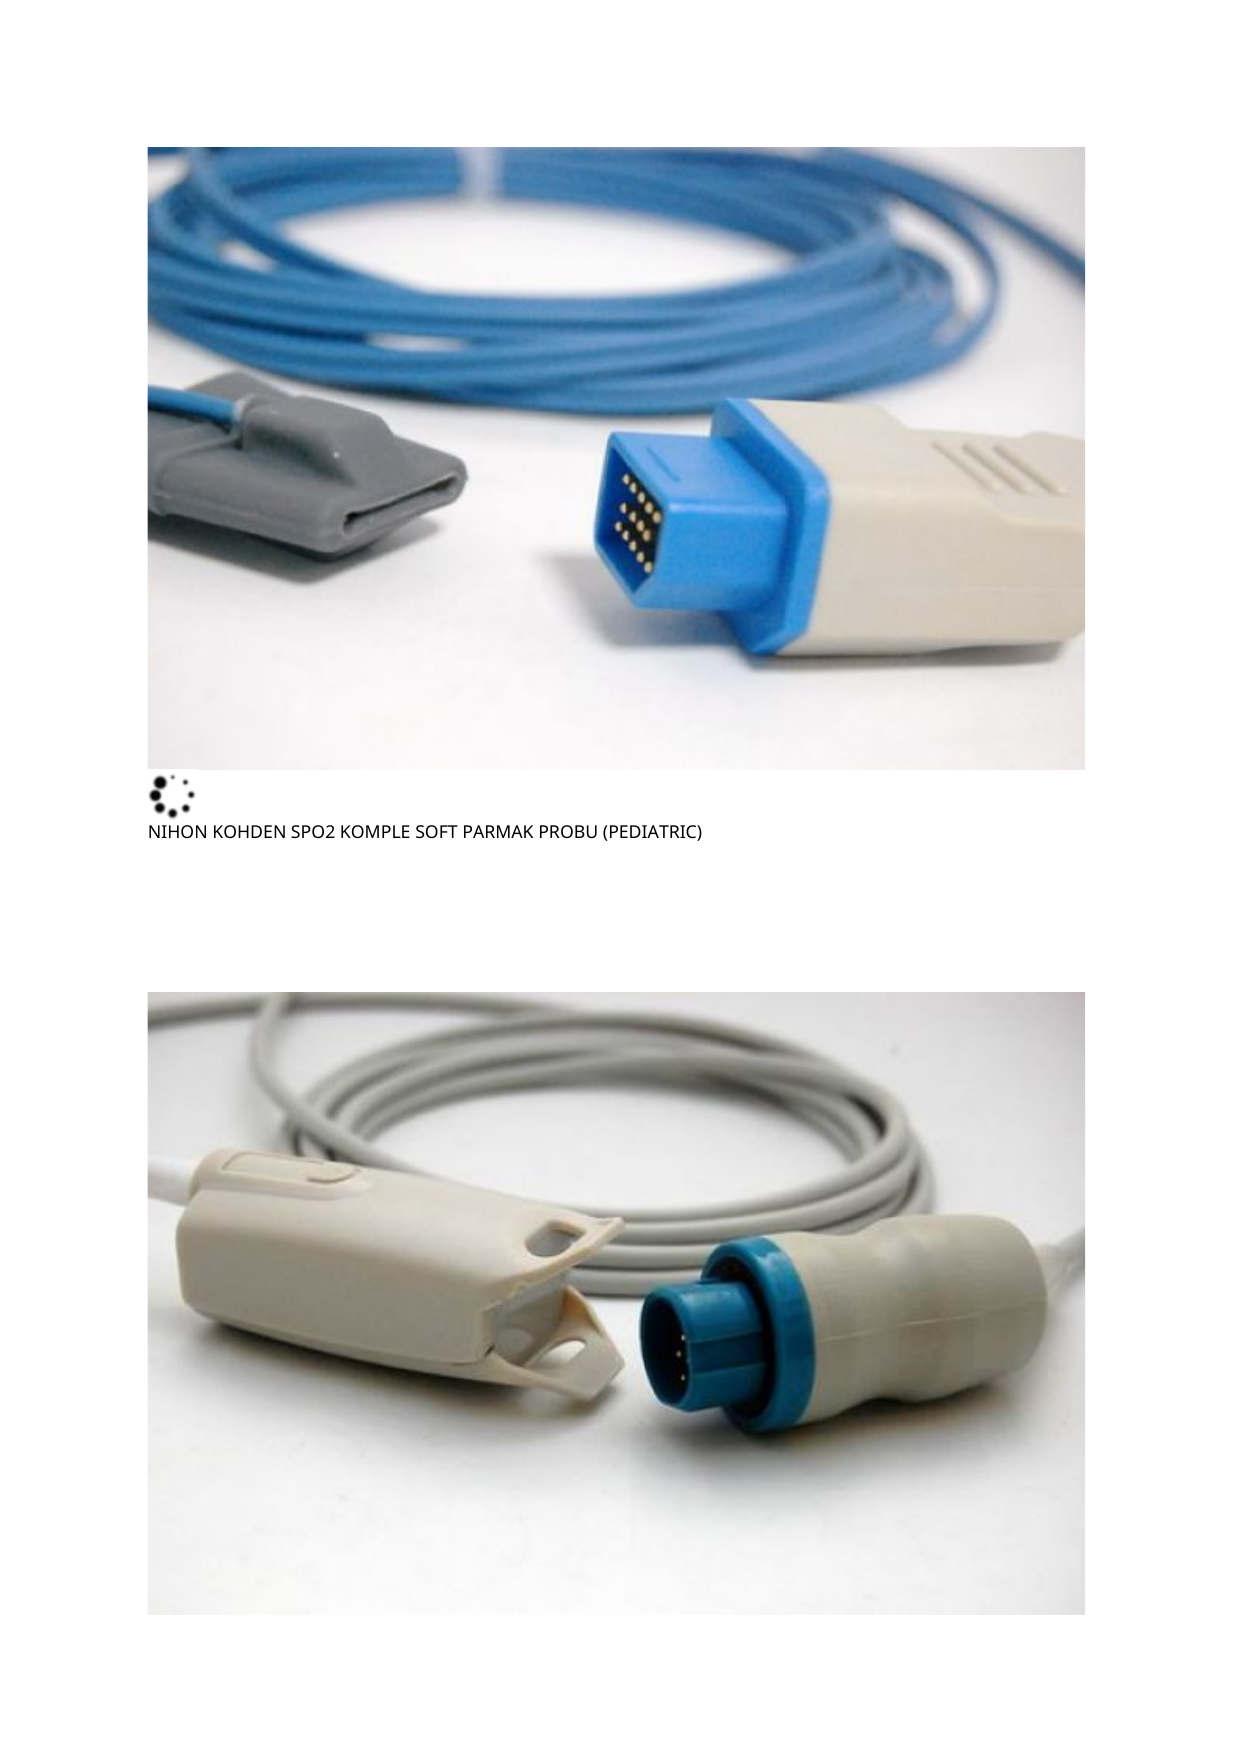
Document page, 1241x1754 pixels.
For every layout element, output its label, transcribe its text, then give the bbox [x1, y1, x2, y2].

picture [147, 147, 1085, 820]
picture [147, 992, 1085, 1615]
text NIHON KOHDEN SPO2 KOMPLE SOFT PARMAK PROBU (PEDIATRIC) [148, 819, 1093, 872]
